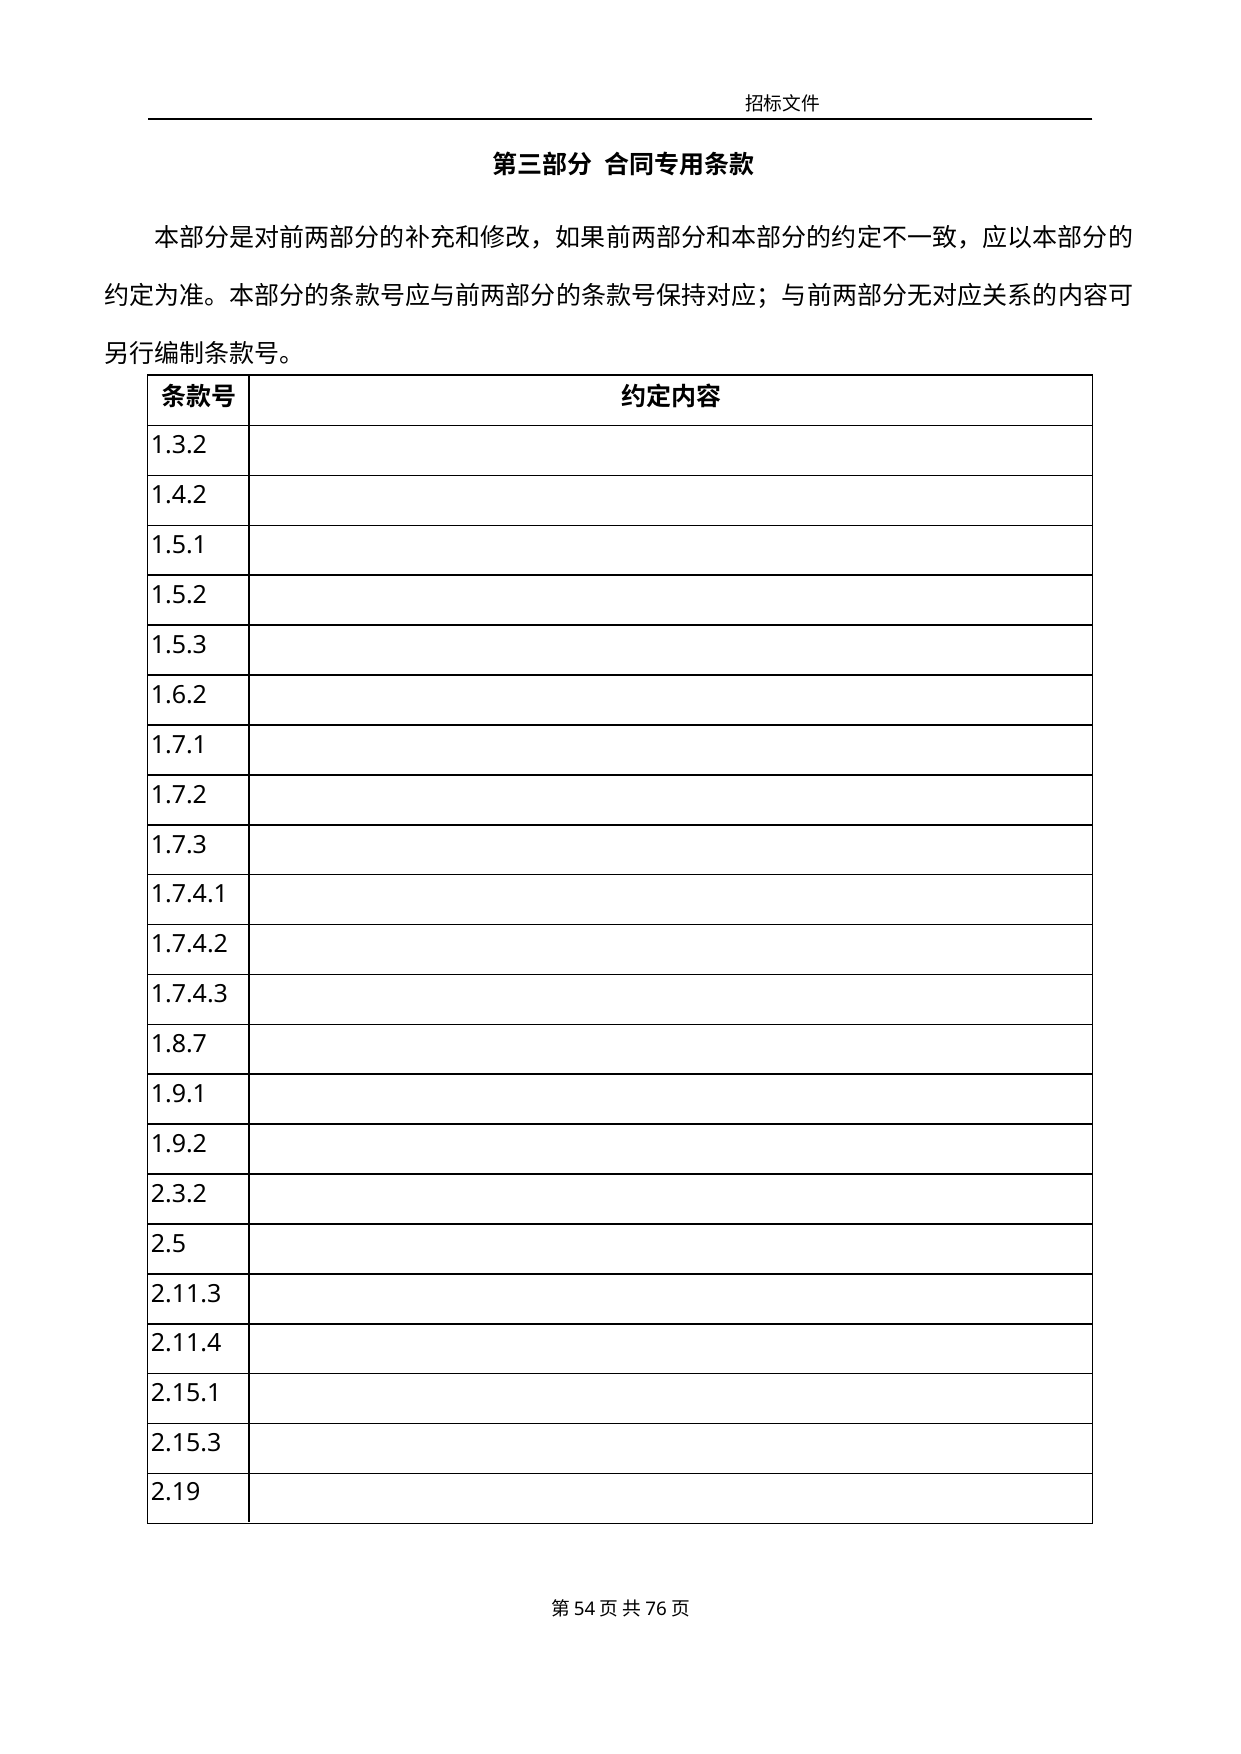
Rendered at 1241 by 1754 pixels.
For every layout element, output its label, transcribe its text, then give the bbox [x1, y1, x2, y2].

table_cell [250, 776, 1092, 824]
table_cell [250, 1325, 1092, 1373]
table_cell [250, 626, 1092, 674]
table_cell [250, 1225, 1092, 1273]
table_cell 1.5.3 [148, 626, 248, 674]
table_cell 1.6.2 [148, 676, 248, 724]
table_header 约定内容 [250, 376, 1092, 425]
table_cell [250, 726, 1092, 774]
table_cell 2.5 [148, 1225, 248, 1273]
table_cell 1.3.2 [148, 426, 248, 474]
table_cell [250, 1075, 1092, 1123]
table_cell [250, 426, 1092, 474]
table_cell [250, 676, 1092, 724]
table_cell [250, 476, 1092, 524]
table_cell 2.15.1 [148, 1374, 248, 1423]
table_cell [250, 1374, 1092, 1423]
table_cell 1.7.4.1 [148, 875, 248, 924]
table_cell 2.19 [148, 1474, 248, 1522]
table_cell [250, 925, 1092, 973]
table_cell [250, 1175, 1092, 1223]
table_cell 2.15.3 [148, 1424, 248, 1472]
text 第三部分 合同专用条款 [148, 145, 1092, 181]
table_cell 2.3.2 [148, 1175, 248, 1223]
table_cell [250, 576, 1092, 624]
table_cell 1.7.1 [148, 726, 248, 774]
table_cell 1.5.2 [148, 576, 248, 624]
table_cell [250, 875, 1092, 924]
table_cell 1.5.1 [148, 526, 248, 574]
table_cell [250, 1474, 1092, 1522]
table_header 条款号 [148, 376, 248, 425]
table_cell 1.7.4.2 [148, 925, 248, 973]
table_cell [250, 975, 1092, 1023]
table_cell [250, 826, 1092, 874]
table_cell 1.8.7 [148, 1025, 248, 1073]
table_cell 1.7.4.3 [148, 975, 248, 1023]
table_cell 1.9.1 [148, 1075, 248, 1123]
table_cell 1.7.2 [148, 776, 248, 824]
table_cell [250, 1275, 1092, 1323]
table_cell 1.7.3 [148, 826, 248, 874]
table_cell [250, 1125, 1092, 1173]
table_cell 1.9.2 [148, 1125, 248, 1173]
table_cell 2.11.3 [148, 1275, 248, 1323]
table_cell 1.4.2 [148, 476, 248, 524]
table_cell [250, 526, 1092, 574]
table_cell [250, 1424, 1092, 1472]
table_cell [250, 1025, 1092, 1073]
text 本部分是对前两部分的补充和修改，如果前两部分和本部分的约定不一致，应以本部分的约定为准。本部分的条款号应与前两部分的条款号保持对应；与前两部分无对应关系的内容可另行编制条款号。 [104, 199, 1136, 374]
table_cell 2.11.4 [148, 1325, 248, 1373]
